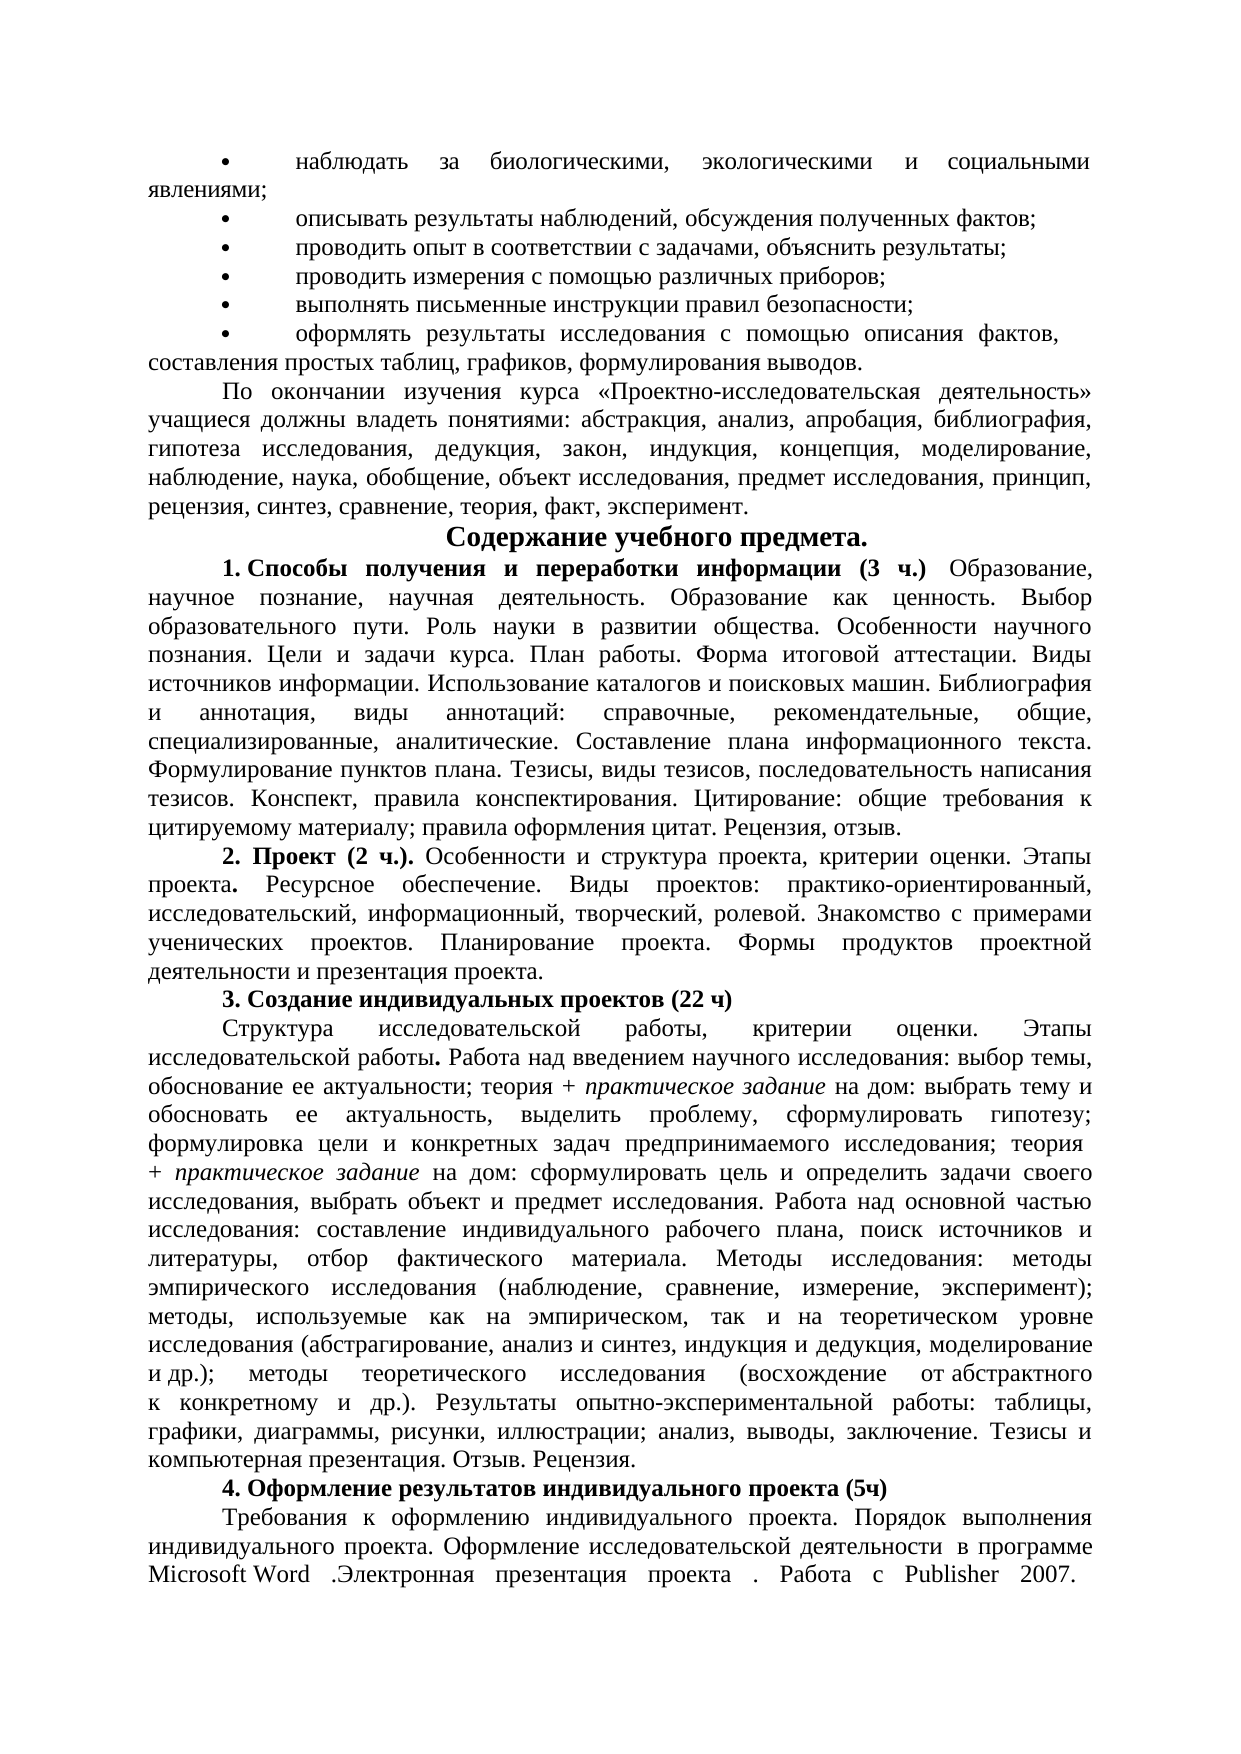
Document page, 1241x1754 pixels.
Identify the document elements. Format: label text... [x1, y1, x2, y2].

list проводить измерения с помощью различных приборов; [222, 261, 1134, 289]
list оформлять результаты исследования с помощью описания фактов, составления простых таблиц, графиков, формулирования выводов. [148, 318, 1091, 376]
list выполнять письменные инструкции правил безопасности; [222, 289, 1134, 318]
subtitle Оформление результатов индивидуального проекта (5ч) [222, 1473, 1134, 1502]
text Требования к оформлению индивидуального проекта. Порядок выполнения индивидуального проекта. Оформление исследовательской деятельности в программе Мicrosoft Word .Электронная презентация проекта . Работа с Publisher 2007. [148, 1502, 1093, 1588]
subtitle Содержание учебного предмета. [445, 520, 1134, 553]
text По окончании изучения курса «Проектно-исследовательская деятельность» учащиеся должны владеть понятиями: абстракция, анализ, апробация, библиография, гипотеза исследования, дедукция, закон, индукция, концепция, моделирование, наблюдение, наука, обобщение, объект исследования, предмет исследования, принцип, рецензия, синтез, сравнение, теория, факт, эксперимент. [148, 376, 1092, 519]
subtitle Создание индивидуальных проектов (22 ч) [222, 984, 1134, 1013]
list Способы получения и переработки информации (3 ч.) Образование, научное познание, научная деятельность. Образование как ценность. Выбор образовательного пути. Роль науки в развитии общества. Особенности научного познания. Цели и задачи курса. План работы. Форма итоговой аттестации. Виды источников информации. Использование каталогов и поисковых машин. Библиография и аннотация, виды аннотаций: справочные, рекомендательные, общие, специализированные, аналитические. Составление плана информационного текста. Формулирование пунктов плана. Тезисы, виды тезисов, последовательность написания тезисов. Конспект, правила конспектирования. Цитирование: общие требования к цитируемому материалу; правила оформления цитат. Рецензия, отзыв. [148, 553, 1093, 841]
list Проект (2 ч.). Особенности и структура проекта, критерии оценки. Этапы проекта. Ресурсное обеспечение. Виды проектов: практико-ориентированный, исследовательский, информационный, творческий, ролевой. Знакомство с примерами ученических проектов. Планирование проекта. Формы продуктов проектной деятельности и презентация проекта. [148, 841, 1092, 984]
list описывать результаты наблюдений, обсуждения полученных фактов; [222, 203, 1134, 232]
text + практическое задание на дом: сформулировать цель и определить задачи своего исследования, выбрать объект и предмет исследования. Работа над основной частью исследования: составление индивидуального рабочего плана, поиск источников и литературы, отбор фактического материала. Методы исследования: методы эмпирического исследования (наблюдение, сравнение, измерение, эксперимент); методы, используемые как на эмпирическом, так и на теоретическом уровне исследования (абстрагирование, анализ и синтез, индукция и дедукция, моделирование и др.); методы теоретического исследования (восхождение от абстрактного к конкретному и др.). Результаты опытно-экспериментальной работы: таблицы, графики, диаграммы, рисунки, иллюстрации; анализ, выводы, заключение. Тезисы и компьютерная презентация. Отзыв. Рецензия. [148, 1157, 1093, 1473]
list наблюдать за биологическими, экологическими и социальными явлениями; [148, 146, 1092, 203]
text Структура исследовательской работы, критерии оценки. Этапы исследовательской работы. Работа над введением научного исследования: выбор темы, обоснование ее актуальности; теория + практическое задание на дом: выбрать тему и обосновать ее актуальность, выделить проблему, сформулировать гипотезу; формулировка цели и конкретных задач предпринимаемого исследования; теория [148, 1013, 1092, 1157]
list проводить опыт в соответствии с задачами, объяснить результаты; [222, 232, 1134, 261]
